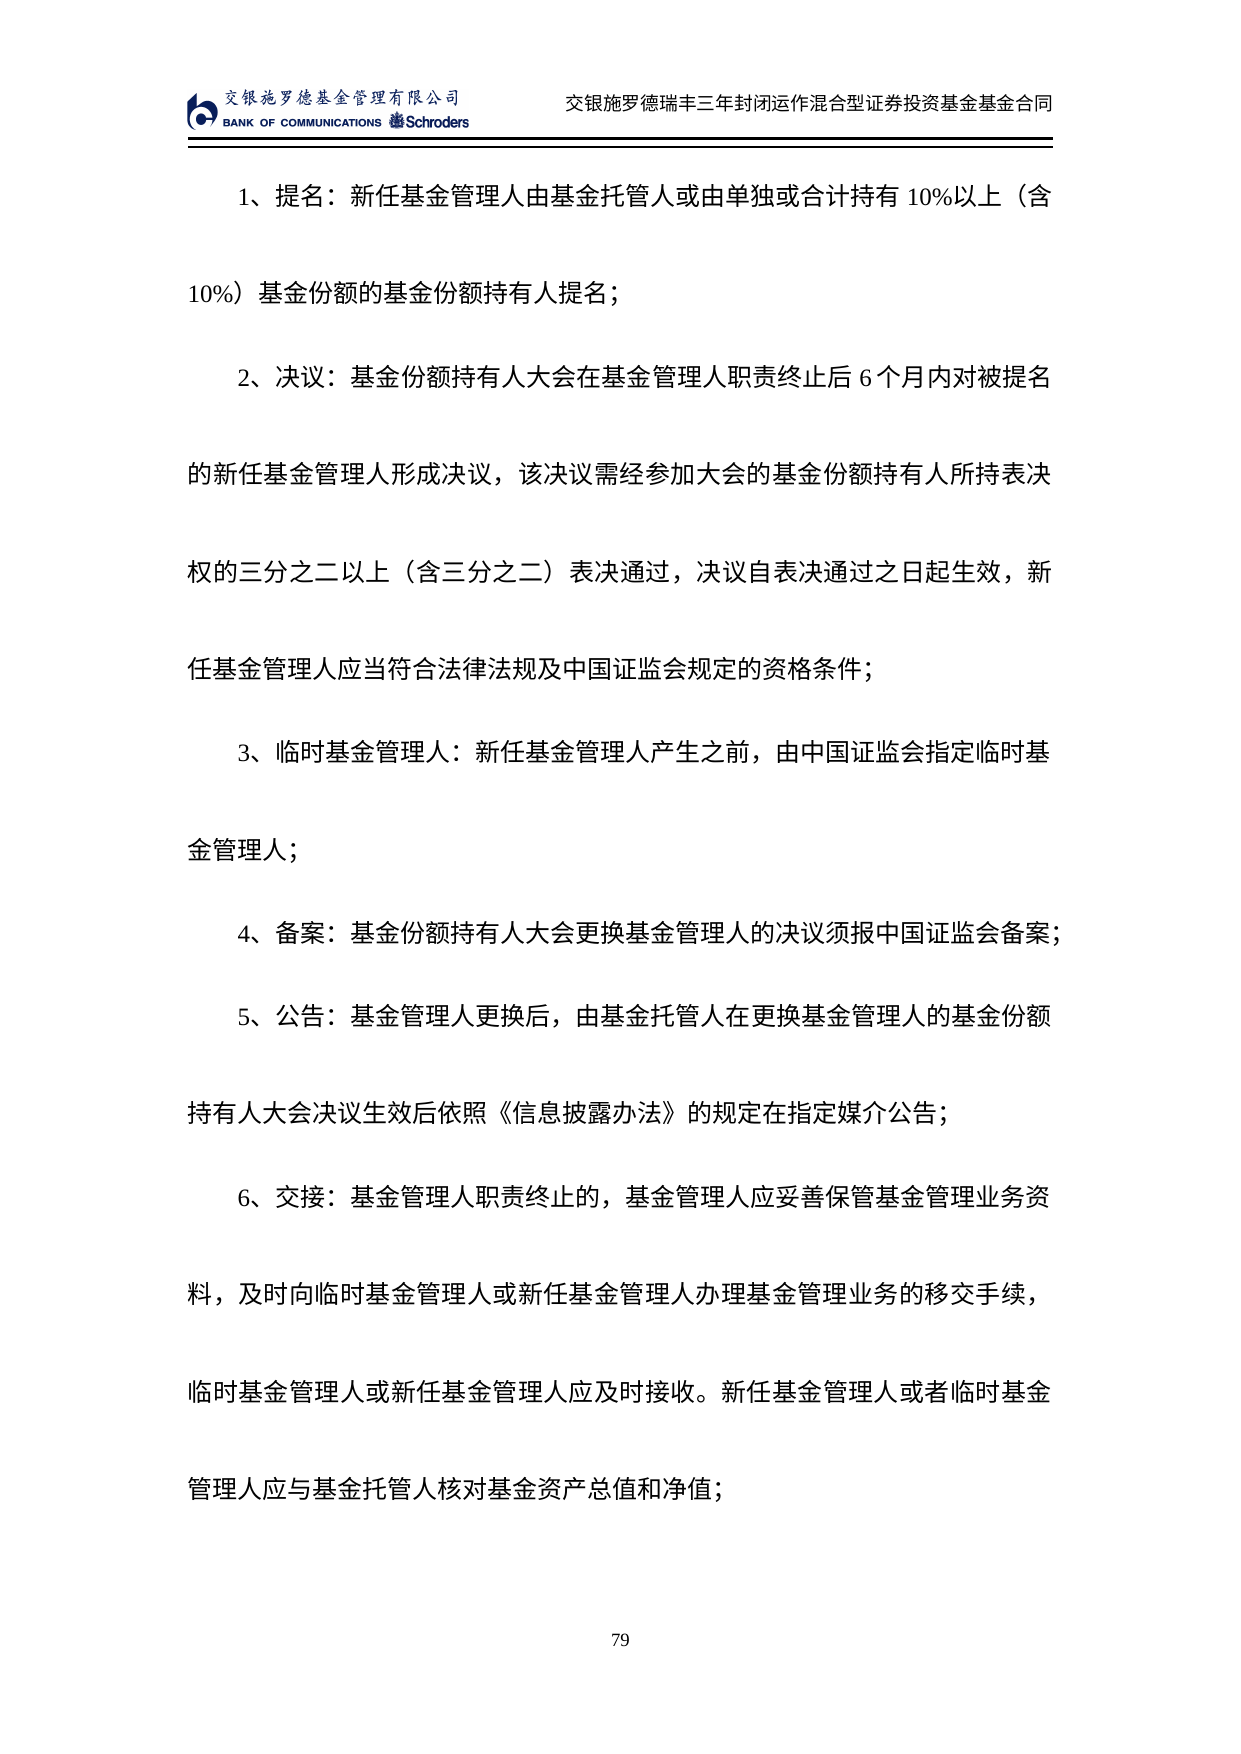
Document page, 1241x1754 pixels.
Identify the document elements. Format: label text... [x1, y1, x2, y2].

picture [187, 89, 469, 130]
text 5、公告：基金管理人更换后，由基金托管人在更换基金管理人的基金份额持有人大会决议生效后依照《信息披露办法》的规定在指定媒介公告； [187, 982, 1053, 1144]
text 1、提名：新任基金管理人由基金托管人或由单独或合计持有10%以上（含10%）基金份额的基金份额持有人提名； [187, 162, 1053, 324]
text 6、交接：基金管理人职责终止的，基金管理人应妥善保管基金管理业务资料，及时向临时基金管理人或新任基金管理人办理基金管理业务的移交手续，临时基金管理人或新任基金管理人应及时接收。新任基金管理人或者临时基金管理人应与基金托管人核对基金资产总值和净值； [187, 1163, 1053, 1520]
text 3、临时基金管理人：新任基金管理人产生之前，由中国证监会指定临时基金管理人； [187, 718, 1053, 881]
text 2、决议：基金份额持有人大会在基金管理人职责终止后6个月内对被提名的新任基金管理人形成决议，该决议需经参加大会的基金份额持有人所持表决权的三分之二以上（含三分之二）表决通过，决议自表决通过之日起生效，新任基金管理人应当符合法律法规及中国证监会规定的资格条件； [187, 343, 1053, 700]
text 4、备案：基金份额持有人大会更换基金管理人的决议须报中国证监会备案； [187, 899, 1053, 964]
